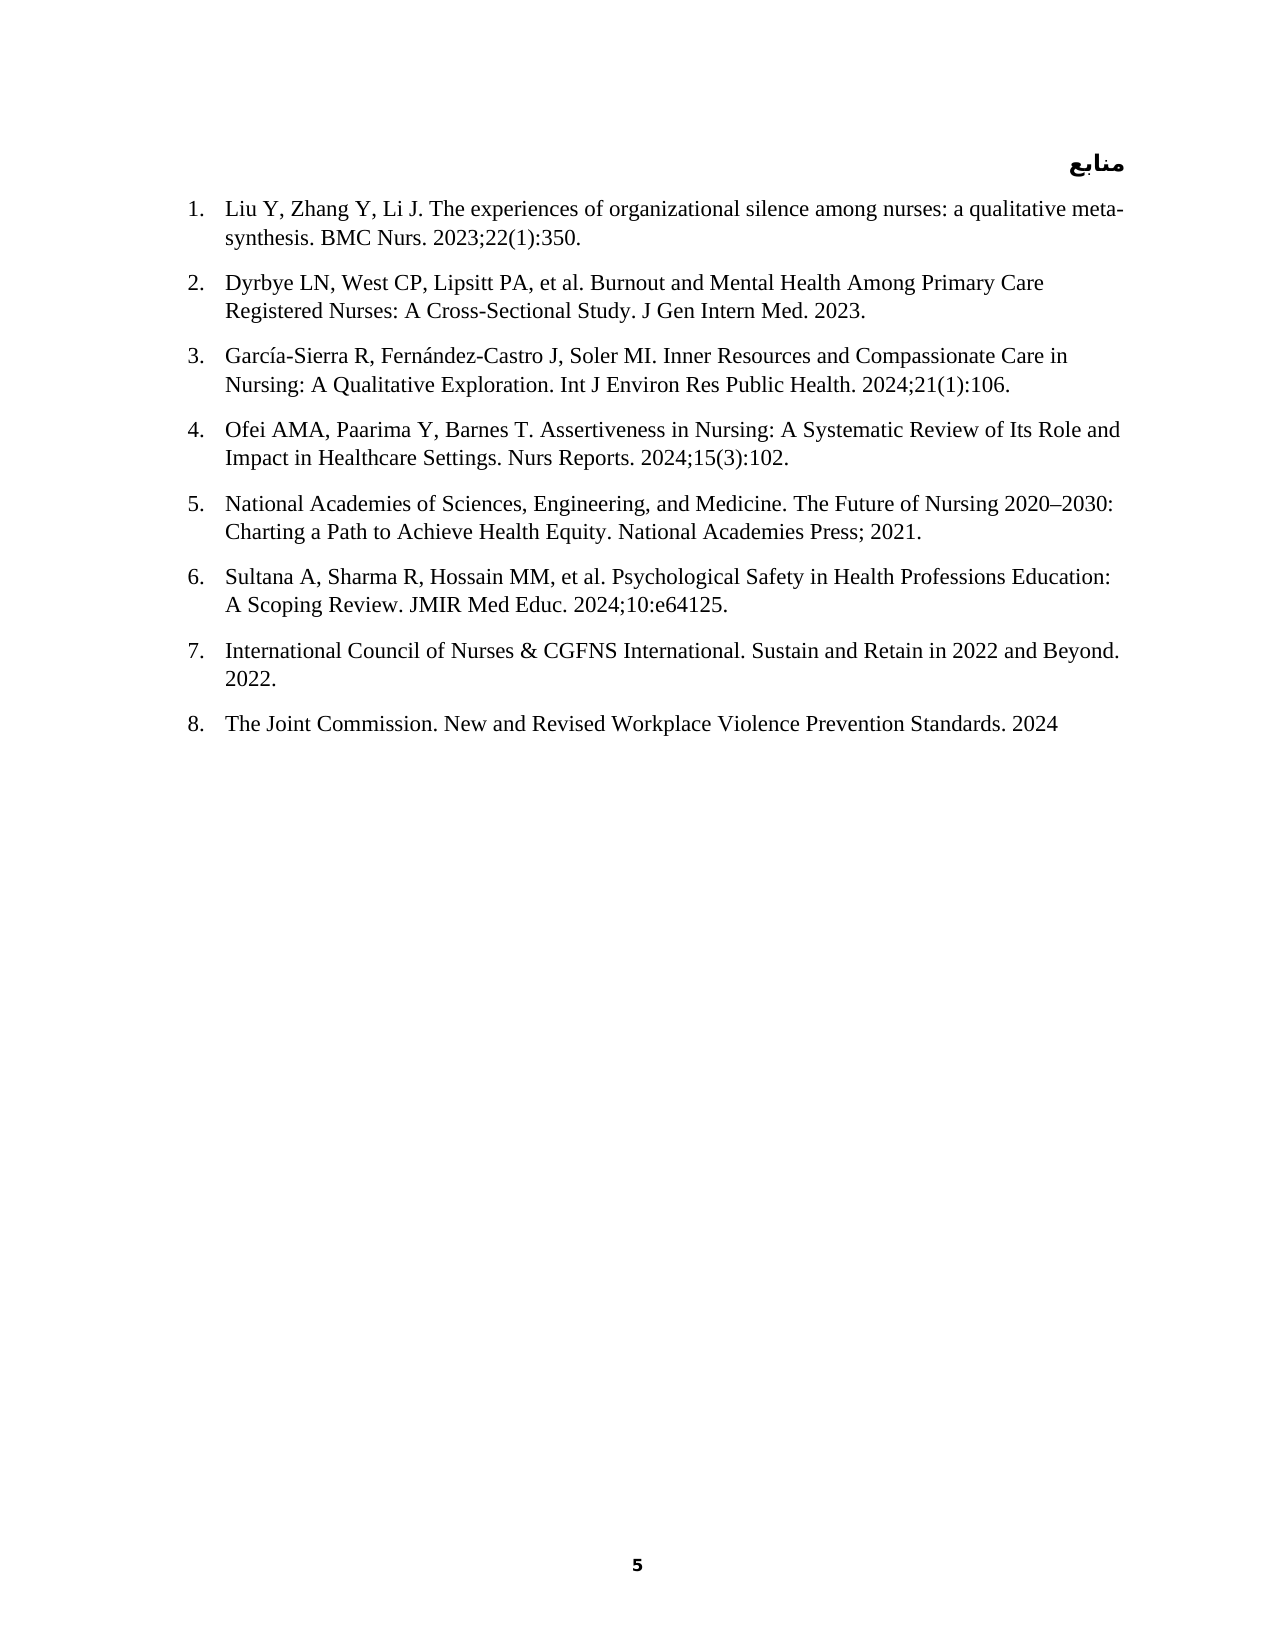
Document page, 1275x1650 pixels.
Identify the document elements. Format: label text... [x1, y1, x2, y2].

list Ofei AMA, Paarima Y, Barnes T. Assertiveness in Nursing: A Systematic Review of Its Role and Impact in Healthcare Settings. Nurs Reports. 2024;15(3):102. [187, 416, 1125, 471]
list National Academies of Sciences, Engineering, and Medicine. The Future of Nursing 2020–2030: Charting a Path to Achieve Health Equity. National Academies Press; 2021. [187, 489, 1125, 544]
text منابع [150, 150, 1125, 177]
list Liu Y, Zhang Y, Li J. The experiences of organizational silence among nurses: a qualitative meta-synthesis. BMC Nurs. 2023;22(1):350. [187, 195, 1125, 250]
list Sultana A, Sharma R, Hossain MM, et al. Psychological Safety in Health Professions Education: A Scoping Review. JMIR Med Educ. 2024;10:e64125. [187, 563, 1125, 618]
list The Joint Commission. New and Revised Workplace Violence Prevention Standards. 2024 [187, 710, 1125, 737]
list Dyrbye LN, West CP, Lipsitt PA, et al. Burnout and Mental Health Among Primary Care Registered Nurses: A Cross-Sectional Study. J Gen Intern Med. 2023. [187, 269, 1125, 324]
list International Council of Nurses & CGFNS International. Sustain and Retain in 2022 and Beyond. 2022. [187, 637, 1125, 691]
list García-Sierra R, Fernández-Castro J, Soler MI. Inner Resources and Compassionate Care in Nursing: A Qualitative Exploration. Int J Environ Res Public Health. 2024;21(1):106. [187, 342, 1125, 397]
